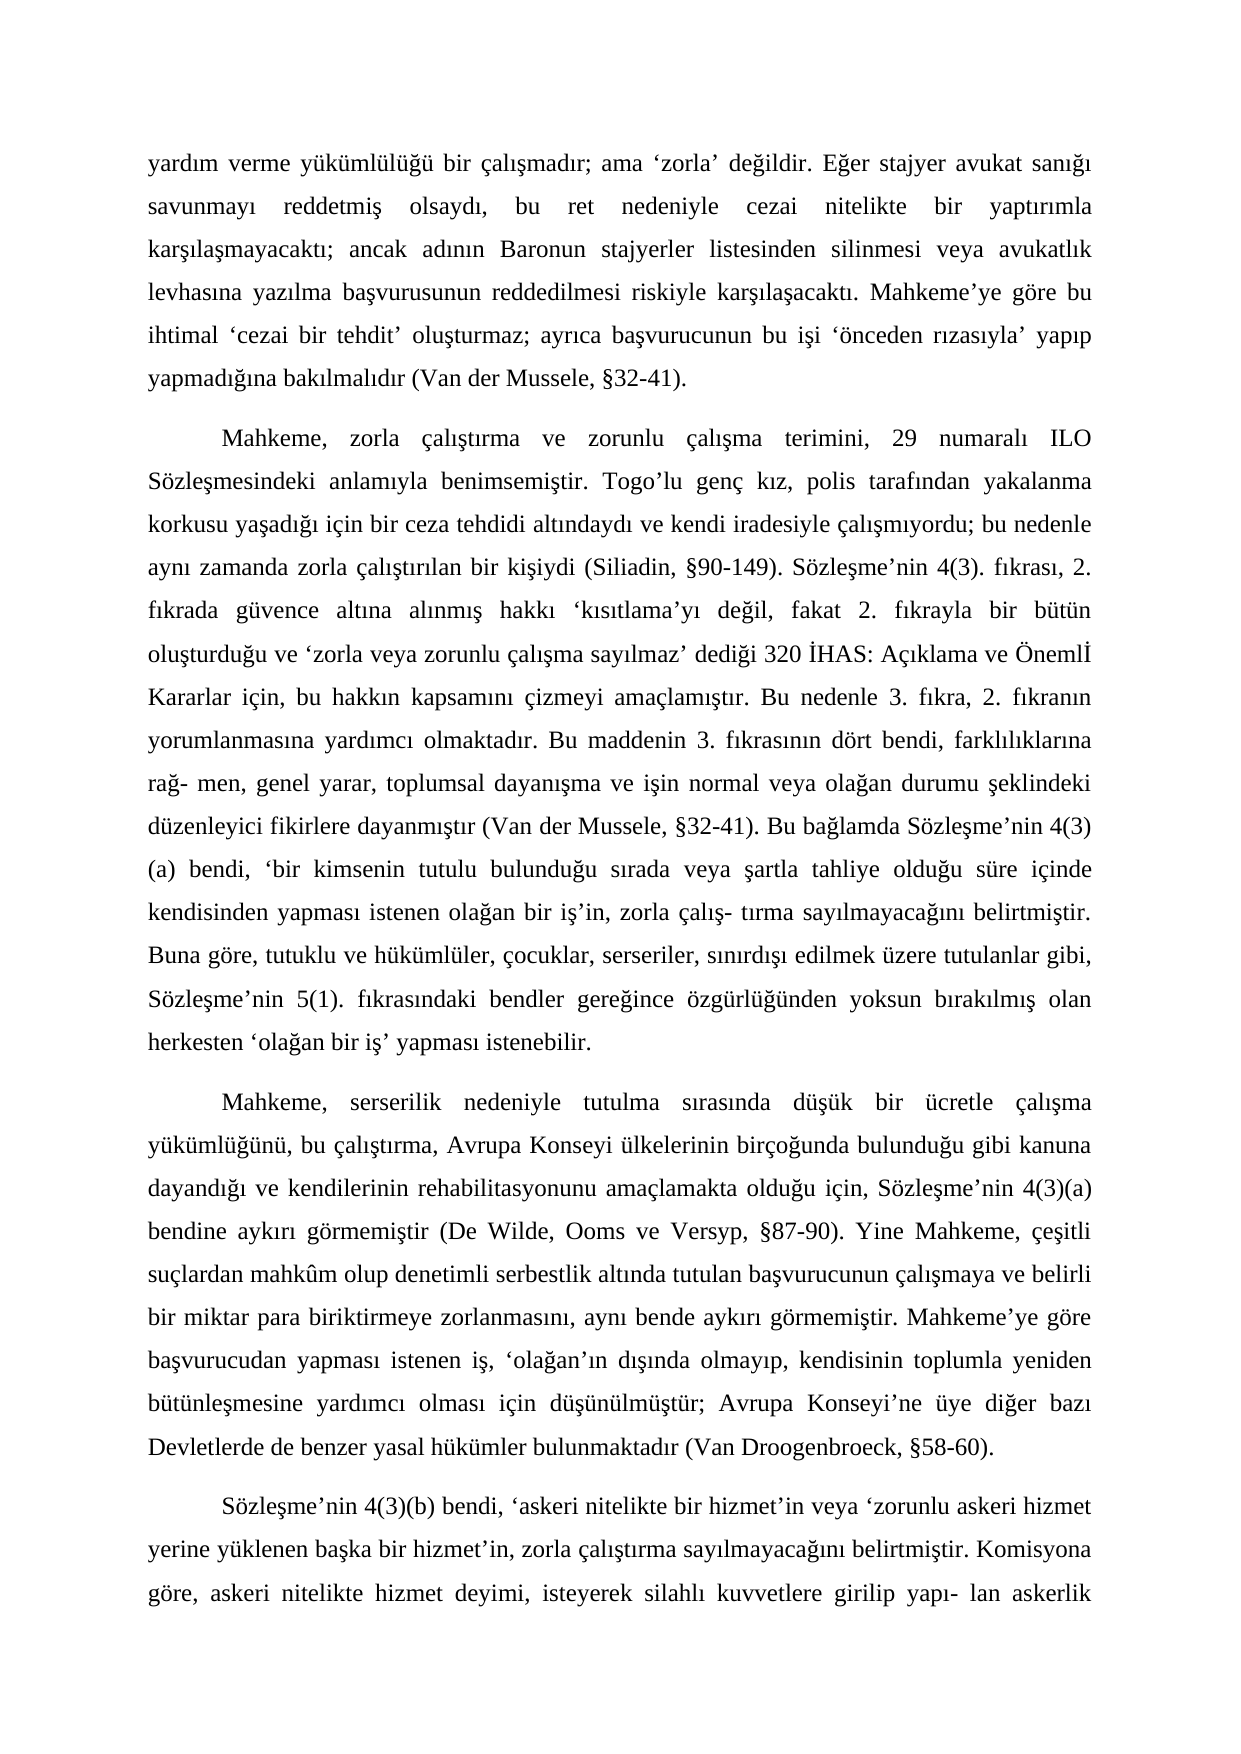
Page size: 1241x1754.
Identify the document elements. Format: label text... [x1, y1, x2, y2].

text Mahkeme, zorla çalıştırma ve zorunlu çalışma terimini, 29 numaralı ILO Sözleşmesindeki anlamıyla benimsemiştir. Togo’lu genç kız, polis tarafından yakalanma korkusu yaşadığı için bir ceza tehdidi altındaydı ve kendi iradesiyle çalışmıyordu; bu nedenle aynı zamanda zorla çalıştırılan bir kişiydi (Siliadin, §90-149). Sözleşme’nin 4(3). fıkrası, 2. fıkrada güvence altına alınmış hakkı ‘kısıtlama’yı değil, fakat 2. fıkrayla bir bütün oluşturduğu ve ‘zorla veya zorunlu çalışma sayılmaz’ dediği 320 İHAS: Açıklama ve Önemlİ Kararlar için, bu hakkın kapsamını çizmeyi amaçlamıştır. Bu nedenle 3. fıkra, 2. fıkranın yorumlanmasına yardımcı olmaktadır. Bu maddenin 3. fıkrasının dört bendi, farklılıklarına rağ- men, genel yarar, toplumsal dayanışma ve işin normal veya olağan durumu şeklindeki düzenleyici fikirlere dayanmıştır (Van der Mussele, §32-41). Bu bağlamda Sözleşme’nin 4(3)(a) bendi, ‘bir kimsenin tutulu bulunduğu sırada veya şartla tahliye olduğu süre içinde kendisinden yapması istenen olağan bir iş’in, zorla çalış- tırma sayılmayacağını belirtmiştir. Buna göre, tutuklu ve hükümlüler, çocuklar, serseriler, sınırdışı edilmek üzere tutulanlar gibi, Sözleşme’nin 5(1). fıkrasındaki bendler gereğince özgürlüğünden yoksun bırakılmış olan herkesten ‘olağan bir iş’ yapması istenebilir. [148, 423, 1093, 1056]
text Mahkeme, serserilik nedeniyle tutulma sırasında düşük bir ücretle çalışma yükümlüğünü, bu çalıştırma, Avrupa Konseyi ülkelerinin birçoğunda bulunduğu gibi kanuna dayandığı ve kendilerinin rehabilitasyonunu amaçlamakta olduğu için, Sözleşme’nin 4(3)(a) bendine aykırı görmemiştir (De Wilde, Ooms ve Versyp, §87-90). Yine Mahkeme, çeşitli suçlardan mahkûm olup denetimli serbestlik altında tutulan başvurucunun çalışmaya ve belirli bir miktar para biriktirmeye zorlanmasını, aynı bende aykırı görmemiştir. Mahkeme’ye göre başvurucudan yapması istenen iş, ‘olağan’ın dışında olmayıp, kendisinin toplumla yeniden bütünleşmesine yardımcı olması için düşünülmüştür; Avrupa Konseyi’ne üye diğer bazı Devletlerde de benzer yasal hükümler bulunmaktadır (Van Droogenbroeck, §58-60). [148, 1087, 1093, 1460]
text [148, 148, 1093, 392]
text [148, 1491, 1093, 1606]
